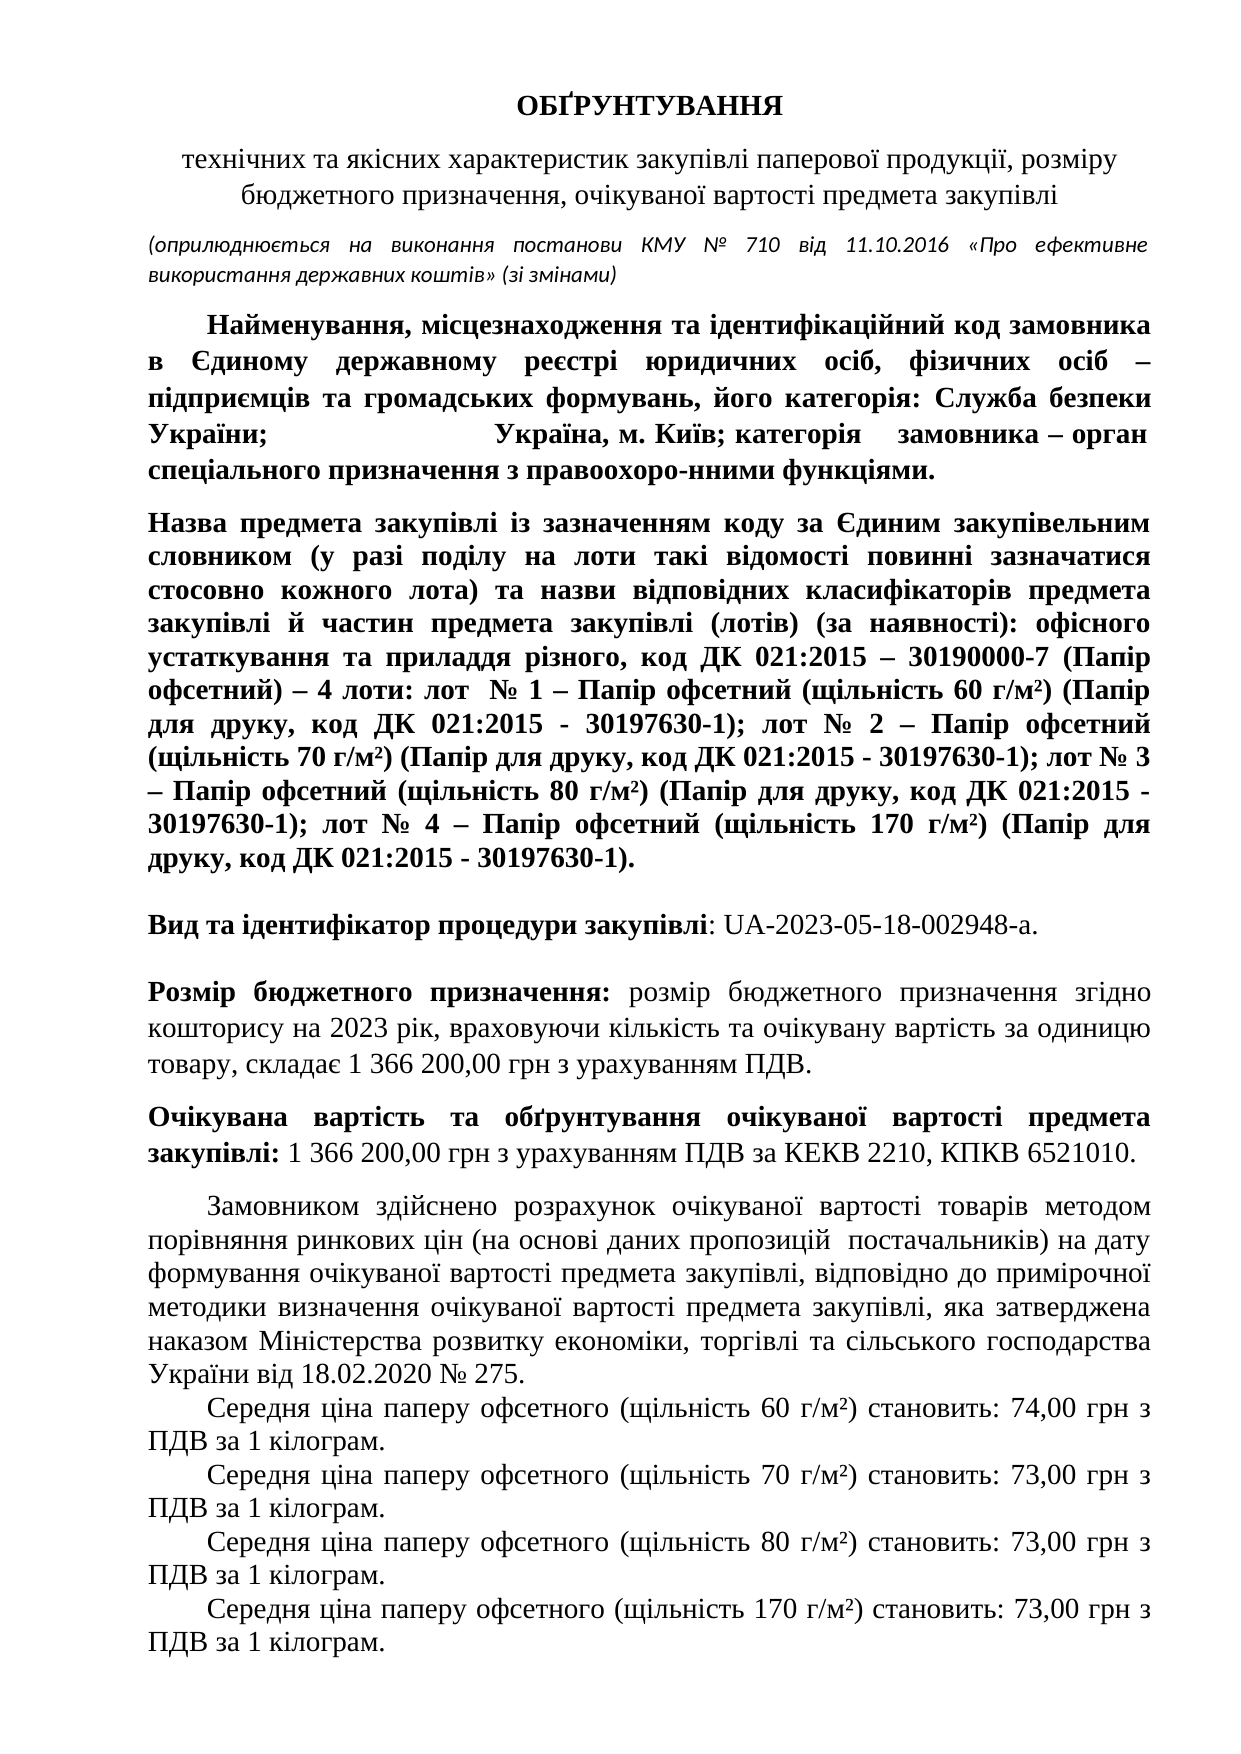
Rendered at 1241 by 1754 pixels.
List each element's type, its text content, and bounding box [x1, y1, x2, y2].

text Середня ціна паперу офсетного (щільність 170 г/м²) становить: 73,00 грн з ПДВ за 1 кілограм. [148, 1591, 1152, 1658]
text технічних та якісних характеристик закупівлі паперової продукції, розміру бюджетного призначення, очікуваної вартості предмета закупівлі [148, 141, 1152, 211]
text Розмір бюджетного призначення: розмір бюджетного призначення згідно кошторису на 2023 рік, враховуючи кількість та очікувану вартість за одиницю товару, складає 1 366 200,00 грн з урахуванням ПДВ. [148, 974, 1152, 1080]
text ОБҐРУНТУВАННЯ [148, 88, 1152, 122]
text Найменування, місцезнаходження та ідентифікаційний код замовника в Єдиному державному реєстрі юридичних осіб, фізичних осіб – підприємців та громадських формувань, його категорія: Служба безпеки України; Україна, м. Київ; категорія замовника – орган спеціального призначення з правоохоро-нними функціями. [148, 307, 1152, 486]
list Назва предмета закупівлі із зазначенням коду за Єдиним закупівельним словником (у разі поділу на лоти такі відомості повинні зазначатися стосовно кожного лота) та назви відповідних класифікаторів предмета закупівлі й частин предмета закупівлі (лотів) (за наявності): офісного устаткування та приладдя різного, код ДК 021:2015 – 30190000-7 (Папір офсетний) – 4 лоти: лот № 1 – Папір офсетний (щільність 60 г/м²) (Папір для друку, код ДК 021:2015 - 30197630-1); лот № 2 – Папір офсетний (щільність 70 г/м²) (Папір для друку, код ДК 021:2015 - 30197630-1); лот № 3 – Папір офсетний (щільність 80 г/м²) (Папір для друку, код ДК 021:2015 - 30197630-1); лот № 4 – Папір офсетний (щільність 170 г/м²) (Папір для друку, код ДК 021:2015 - 30197630-1). [148, 505, 1152, 874]
text (оприлюднюється на виконання постанови КМУ № 710 від 11.10.2016 «Про ефективне використання державних коштів» (зі змінами) [148, 230, 1152, 288]
text Очікувана вартість та обґрунтування очікуваної вартості предмета закупівлі: 1 366 200,00 грн з урахуванням ПДВ за КЕКВ 2210, КПКВ 6521010. [148, 1099, 1152, 1169]
text Середня ціна паперу офсетного (щільність 80 г/м²) становить: 73,00 грн з ПДВ за 1 кілограм. [148, 1524, 1152, 1591]
text Замовником здійснено розрахунок очікуваної вартості товарів методом порівняння ринкових цін (на основі даних пропозицій постачальників) на дату формування очікуваної вартості предмета закупівлі, відповідно до примірочної методики визначення очікуваної вартості предмета закупівлі, яка затверджена наказом Міністерства розвитку економіки, торгівлі та сільського господарства України від 18.02.2020 № 275. [148, 1188, 1152, 1390]
text Середня ціна паперу офсетного (щільність 70 г/м²) становить: 73,00 грн з ПДВ за 1 кілограм. [148, 1457, 1152, 1524]
text Середня ціна паперу офсетного (щільність 60 г/м²) становить: 74,00 грн з ПДВ за 1 кілограм. [148, 1390, 1152, 1457]
list Вид та ідентифікатор процедури закупівлі: UA-2023-05-18-002948-a. [148, 907, 1152, 941]
